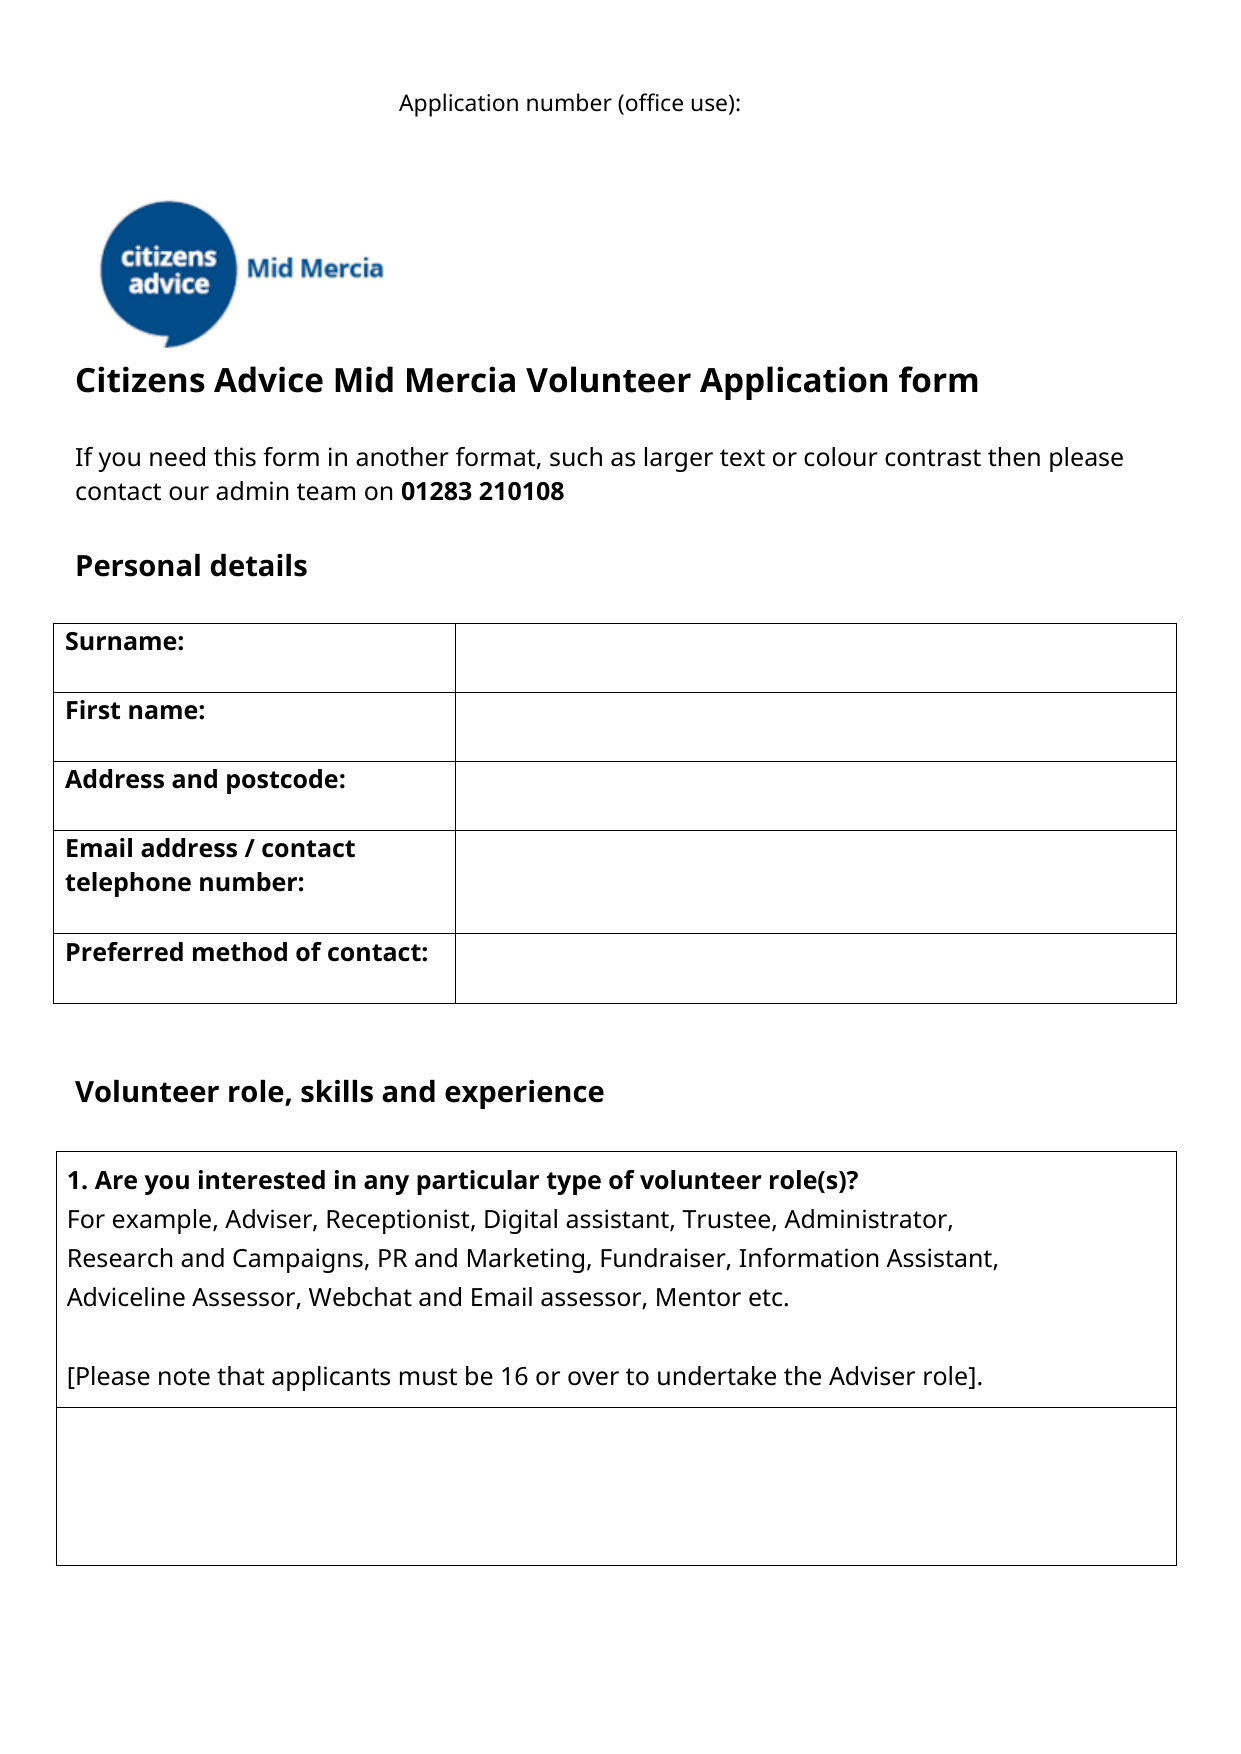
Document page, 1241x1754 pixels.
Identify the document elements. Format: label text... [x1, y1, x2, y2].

table_cell Email address / contact telephone number: [54, 831, 455, 933]
table_cell [456, 693, 1176, 761]
table_header Surname: [54, 624, 455, 692]
table_cell [57, 1408, 1176, 1565]
table_header 1. Are you interested in any particular type of volunteer role(s)? For example, Adviser, Receptionist, Digital assistant, Trustee, Administrator, Research and Campaigns, PR and Marketing, Fundraiser, Information Assistant, Adviceline Assessor, Webchat and Email assessor, Mentor etc. [Please note that applicants must be 16 or over to undertake the Adviser role]. [57, 1152, 1176, 1407]
table_cell [456, 762, 1176, 830]
table_cell First name: [54, 693, 455, 761]
table_cell Address and postcode: [54, 762, 455, 830]
table_cell [456, 831, 1176, 933]
table_header [456, 624, 1176, 692]
title Citizens Advice Mid Mercia Volunteer Application form [75, 357, 1184, 402]
text Volunteer role, skills and experience [75, 1072, 1167, 1111]
text If you need this form in another format, such as larger text or colour contrast then please contact our admin team on 01283 210108 [75, 440, 1165, 508]
text Personal details [75, 545, 1165, 585]
table_cell [456, 934, 1176, 1002]
table_cell Preferred method of contact: [54, 934, 455, 1002]
